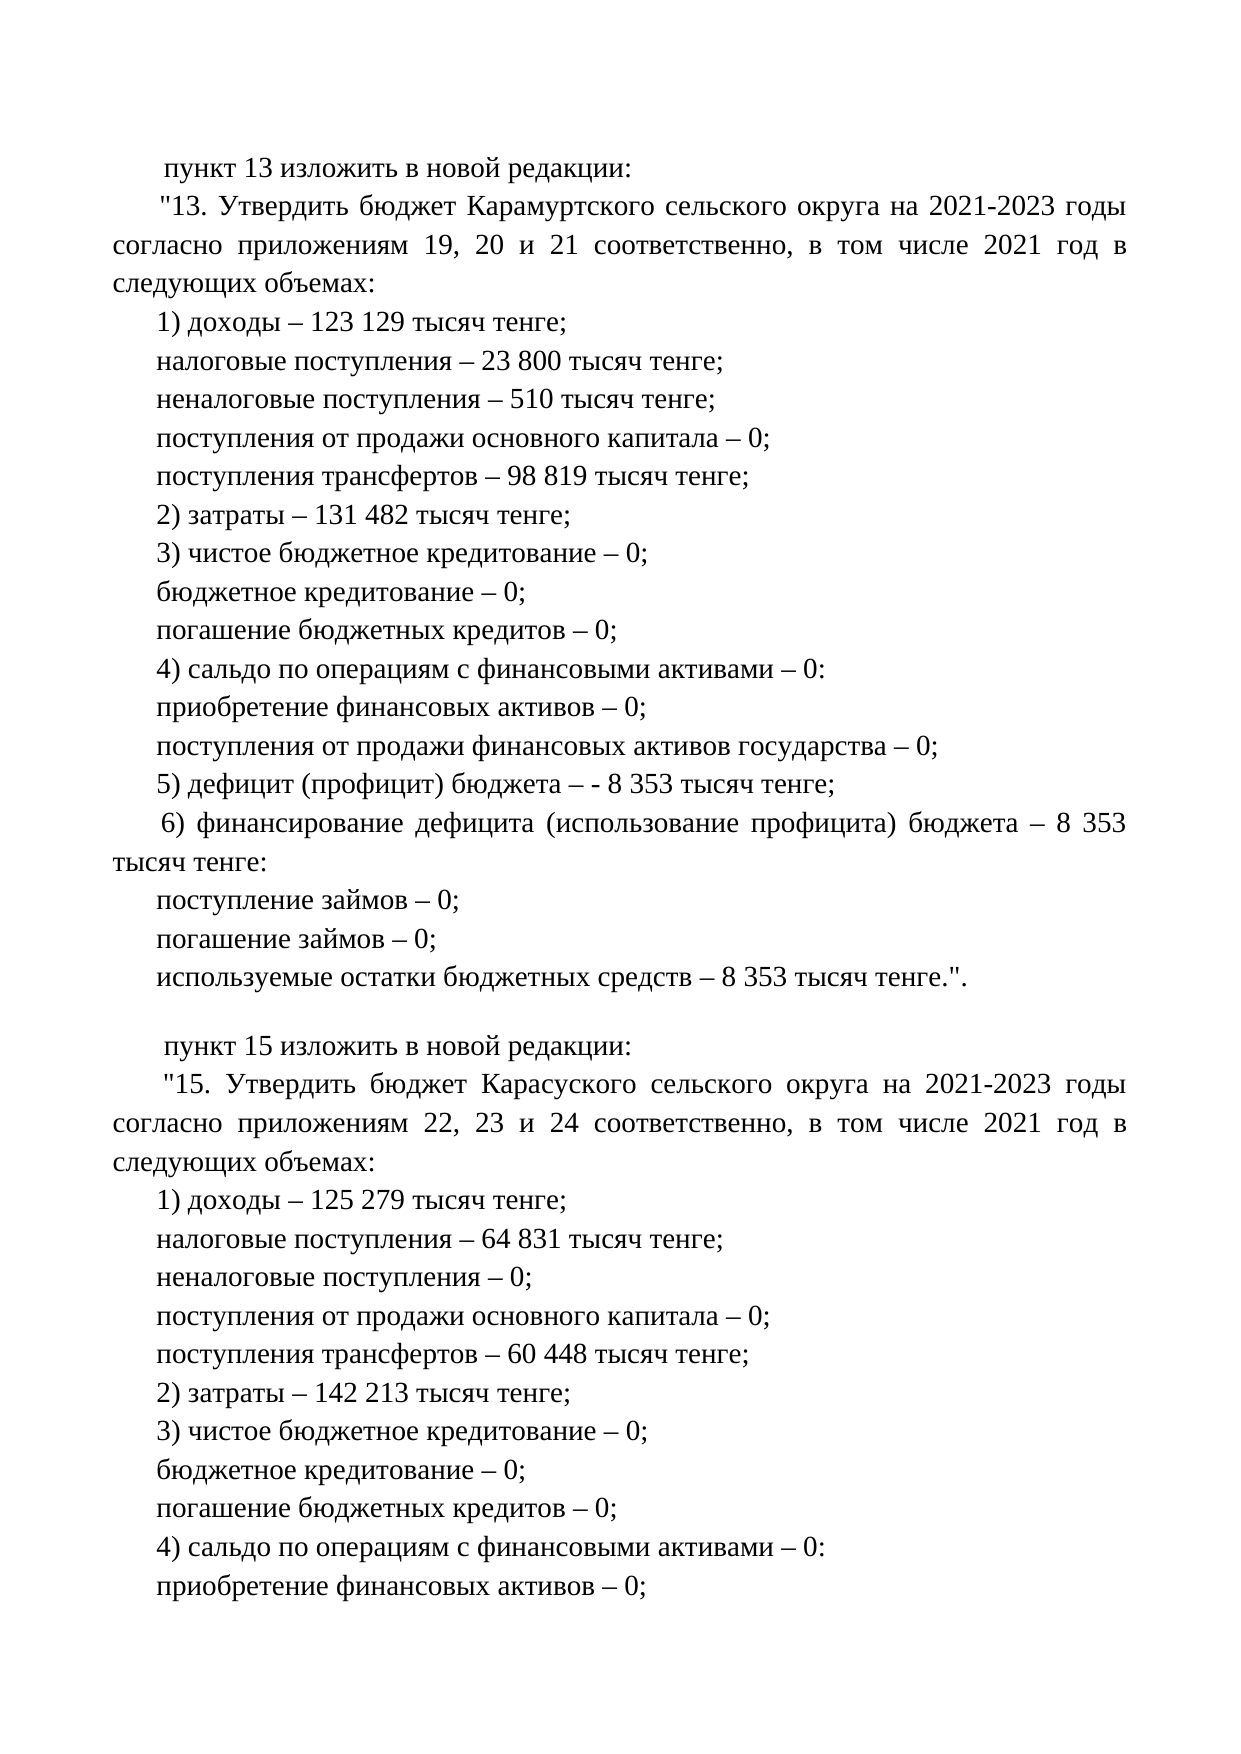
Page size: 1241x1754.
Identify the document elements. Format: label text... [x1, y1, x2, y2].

text налоговые поступления – 23 800 тысяч тенге; [112, 343, 1128, 376]
text 1) доходы – 123 129 тысяч тенге; [112, 304, 1128, 338]
text бюджетное кредитование – 0; [112, 574, 1128, 607]
text 6) финансирование дефицита (использование профицита) бюджета – 8 353 тысяч тенге: [112, 805, 1128, 877]
text погашение бюджетных кредитов – 0; [112, 612, 1128, 646]
text поступления трансфертов – 60 448 тысяч тенге; [112, 1336, 1128, 1370]
text 2) затраты – 142 213 тысяч тенге; [112, 1375, 1128, 1408]
text погашение бюджетных кредитов – 0; [112, 1491, 1128, 1524]
text пункт 15 изложить в новой редакции: [112, 1028, 1128, 1062]
text 5) дефицит (профицит) бюджета – - 8 353 тысяч тенге; [112, 767, 1128, 800]
text поступления трансфертов – 98 819 тысяч тенге; [112, 458, 1128, 492]
text 2) затраты – 131 482 тысяч тенге; [112, 497, 1128, 530]
text "13. Утвердить бюджет Карамуртского сельского округа на 2021-2023 годы согласно приложениям 19, 20 и 21 соответственно, в том числе 2021 год в следующих объемах: [112, 188, 1128, 299]
text погашение займов – 0; [112, 921, 1128, 954]
text неналоговые поступления – 510 тысяч тенге; [112, 381, 1128, 415]
text поступление займов – 0; [112, 882, 1128, 916]
text неналоговые поступления – 0; [112, 1259, 1128, 1293]
text поступления от продажи основного капитала – 0; [112, 1298, 1128, 1331]
text поступления от продажи основного капитала – 0; [112, 420, 1128, 453]
text 1) доходы – 125 279 тысяч тенге; [112, 1182, 1128, 1216]
text 4) сальдо по операциям с финансовыми активами – 0: [112, 651, 1128, 684]
text бюджетное кредитование – 0; [112, 1452, 1128, 1486]
text "15. Утвердить бюджет Карасуского сельского округа на 2021-2023 годы согласно приложениям 22, 23 и 24 соответственно, в том числе 2021 год в следующих объемах: [112, 1067, 1128, 1177]
text приобретение финансовых активов – 0; [112, 689, 1128, 723]
text приобретение финансовых активов – 0; [112, 1568, 1128, 1601]
text используемые остатки бюджетных средств – 8 353 тысяч тенге.". [112, 959, 1128, 993]
text пункт 13 изложить в новой редакции: [112, 150, 1128, 183]
text налоговые поступления – 64 831 тысяч тенге; [112, 1221, 1128, 1254]
text поступления от продажи финансовых активов государства – 0; [112, 728, 1128, 762]
text 4) сальдо по операциям с финансовыми активами – 0: [112, 1529, 1128, 1563]
text 3) чистое бюджетное кредитование – 0; [112, 535, 1128, 569]
text 3) чистое бюджетное кредитование – 0; [112, 1413, 1128, 1447]
